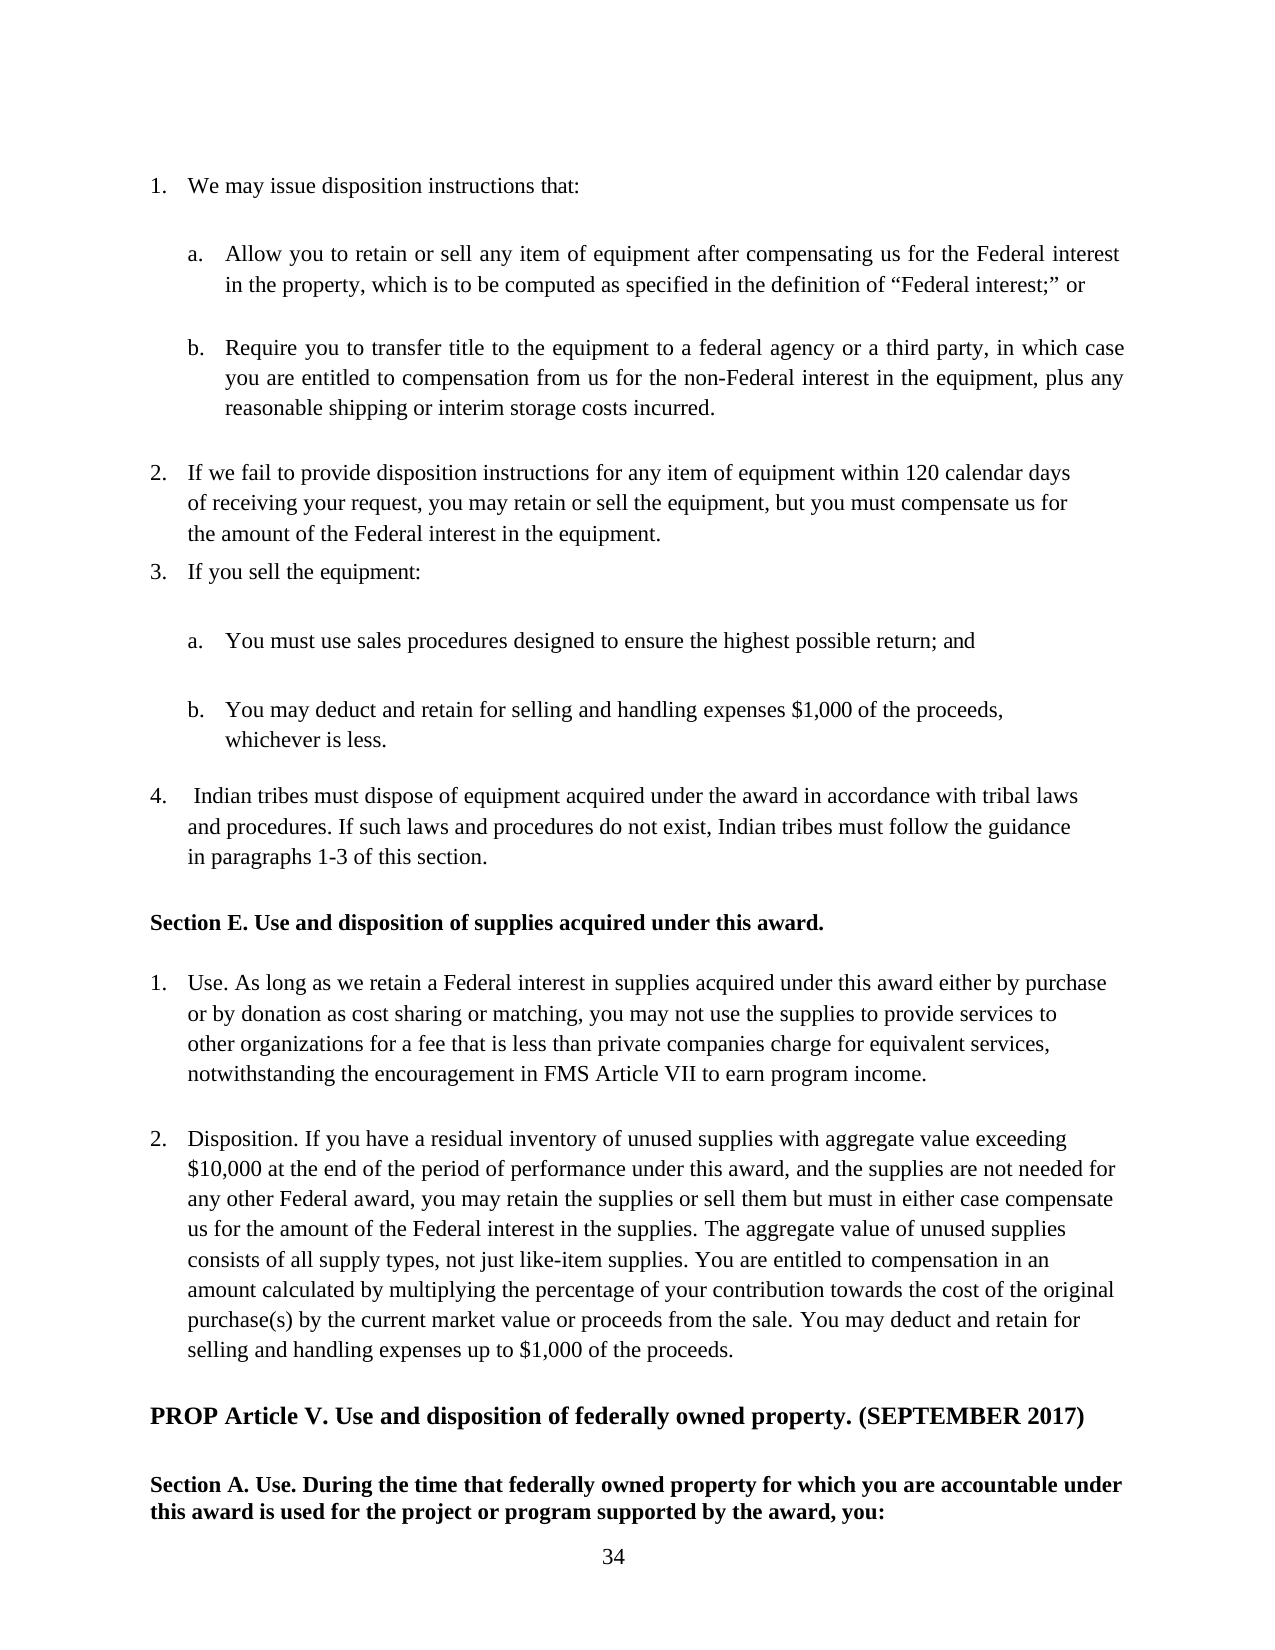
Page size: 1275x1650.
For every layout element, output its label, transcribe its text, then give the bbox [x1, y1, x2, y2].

list Indian tribes must dispose of equipment acquired under the award in accordance with tribal laws and procedures. If such laws and procedures do not exist, Indian tribes must follow the guidance in paragraphs 1-3 of this section. [150, 782, 1081, 869]
list Disposition. If you have a residual inventory of unused supplies with aggregate value exceeding [150, 1125, 1137, 1151]
list Require you to transfer title to the equipment to a federal agency or a third party, in which case you are entitled to compensation from us for the non-Federal interest in the equipment, plus any reasonable shipping or interim storage costs incurred. [187, 334, 1125, 421]
list Allow you to retain or sell any item of equipment after compensating us for the Federal interest in the property, which is to be computed as specified in the definition of “Federal interest;” or [187, 241, 1119, 297]
list You must use sales procedures designed to ensure the highest possible return; and [187, 627, 1137, 653]
list You may deduct and retain for selling and handling expenses $1,000 of the proceeds, whichever is less. [187, 696, 1081, 752]
subtitle Section E. Use and disposition of supplies acquired under this award. [150, 909, 1137, 935]
list We may issue disposition instructions that: [150, 172, 1137, 198]
list If we fail to provide disposition instructions for any item of equipment within 120 calendar days of receiving your request, you may retain or sell the equipment, but you must compensate us for the amount of the Federal interest in the equipment. [150, 459, 1091, 546]
text $10,000 at the end of the period of performance under this award, and the supplies are not needed for any other Federal award, you may retain the supplies or sell them but must in either case compensate us for the amount of the Federal interest in the supplies. The aggregate value of unused supplies consists of all supply types, not just like-item supplies. You are entitled to compensation in an amount calculated by multiplying the percentage of your contribution towards the cost of the original purchase(s) by the current market value or proceeds from the sale. You may deduct and retain for selling and handling expenses up to $1,000 of the proceeds. [187, 1155, 1124, 1363]
list If you sell the equipment: [150, 558, 1137, 584]
subtitle PROP Article V. Use and disposition of federally owned property. (SEPTEMBER 2017) [150, 1401, 1137, 1430]
subtitle Section A. Use. During the time that federally owned property for which you are accountable under this award is used for the project or program supported by the award, you: [150, 1471, 1137, 1524]
list Use. As long as we retain a Federal interest in supplies acquired under this award either by purchase or by donation as cost sharing or matching, you may not use the supplies to provide services to other organizations for a fee that is less than private companies charge for equivalent services, notwithstanding the encouragement in FMS Article VII to earn program income. [150, 969, 1109, 1086]
